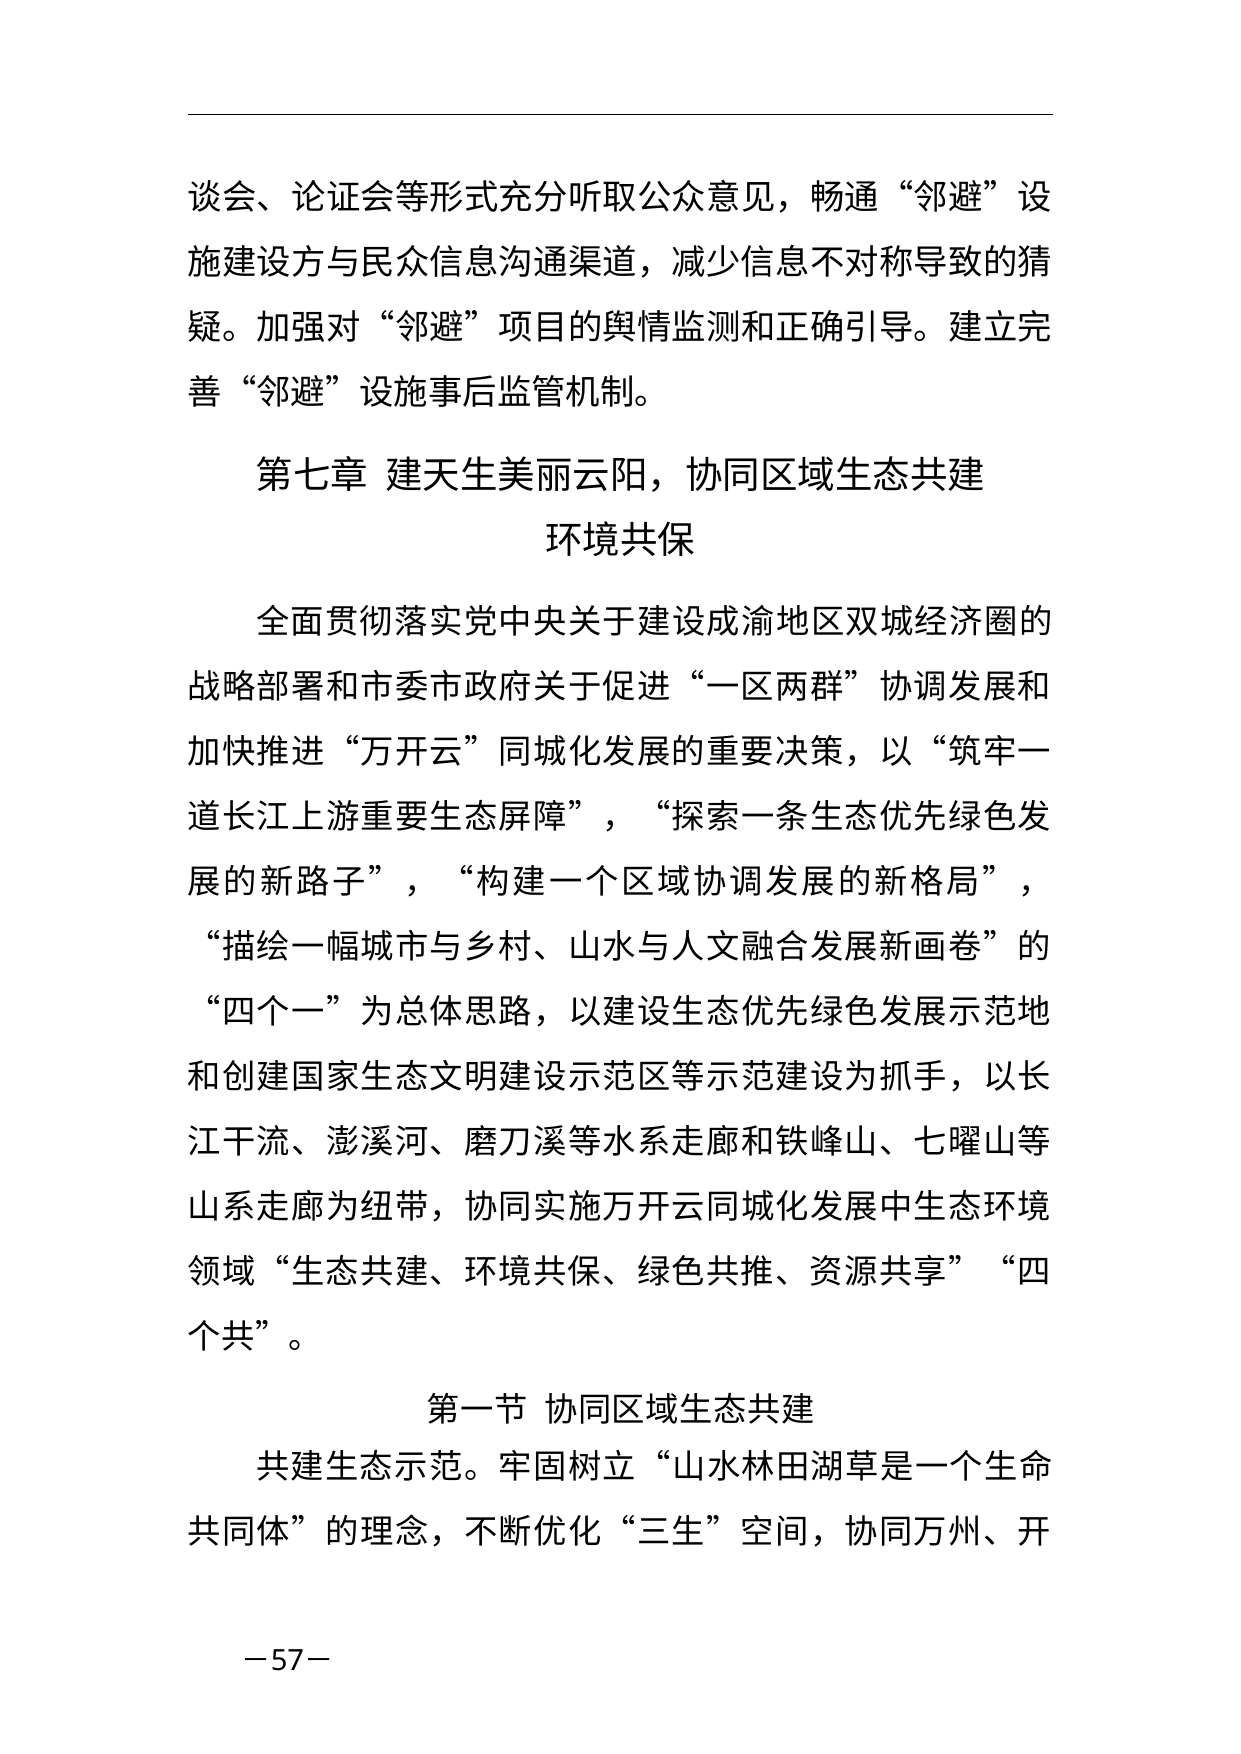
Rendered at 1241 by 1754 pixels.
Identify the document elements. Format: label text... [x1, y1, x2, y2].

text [187, 1431, 1053, 1561]
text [187, 162, 1053, 422]
text 第七章 建天生美丽云阳，协同区域生态共建 [187, 439, 1053, 504]
text 第一节 协同区域生态共建 [199, 1383, 1042, 1431]
text 环境共保 [187, 504, 1053, 569]
text 全面贯彻落实党中央关于建设成渝地区双城经济圈的战略部署和市委市政府关于促进“一区两群”协调发展和加快推进“万开云”同城化发展的重要决策，以“筑牢一道长江上游重要生态屏障”，“探索一条生态优先绿色发展的新路子”，“构建一个区域协调发展的新格局”，“描绘一幅城市与乡村、山水与人文融合发展新画卷”的“四个一”为总体思路，以建设生态优先绿色发展示范地和创建国家生态文明建设示范区等示范建设为抓手，以长江干流、澎溪河、磨刀溪等水系走廊和铁峰山、七曜山等山系走廊为纽带，协同实施万开云同城化发展中生态环境领域“生态共建、环境共保、绿色共推、资源共享”“四个共”。 [187, 587, 1053, 1367]
